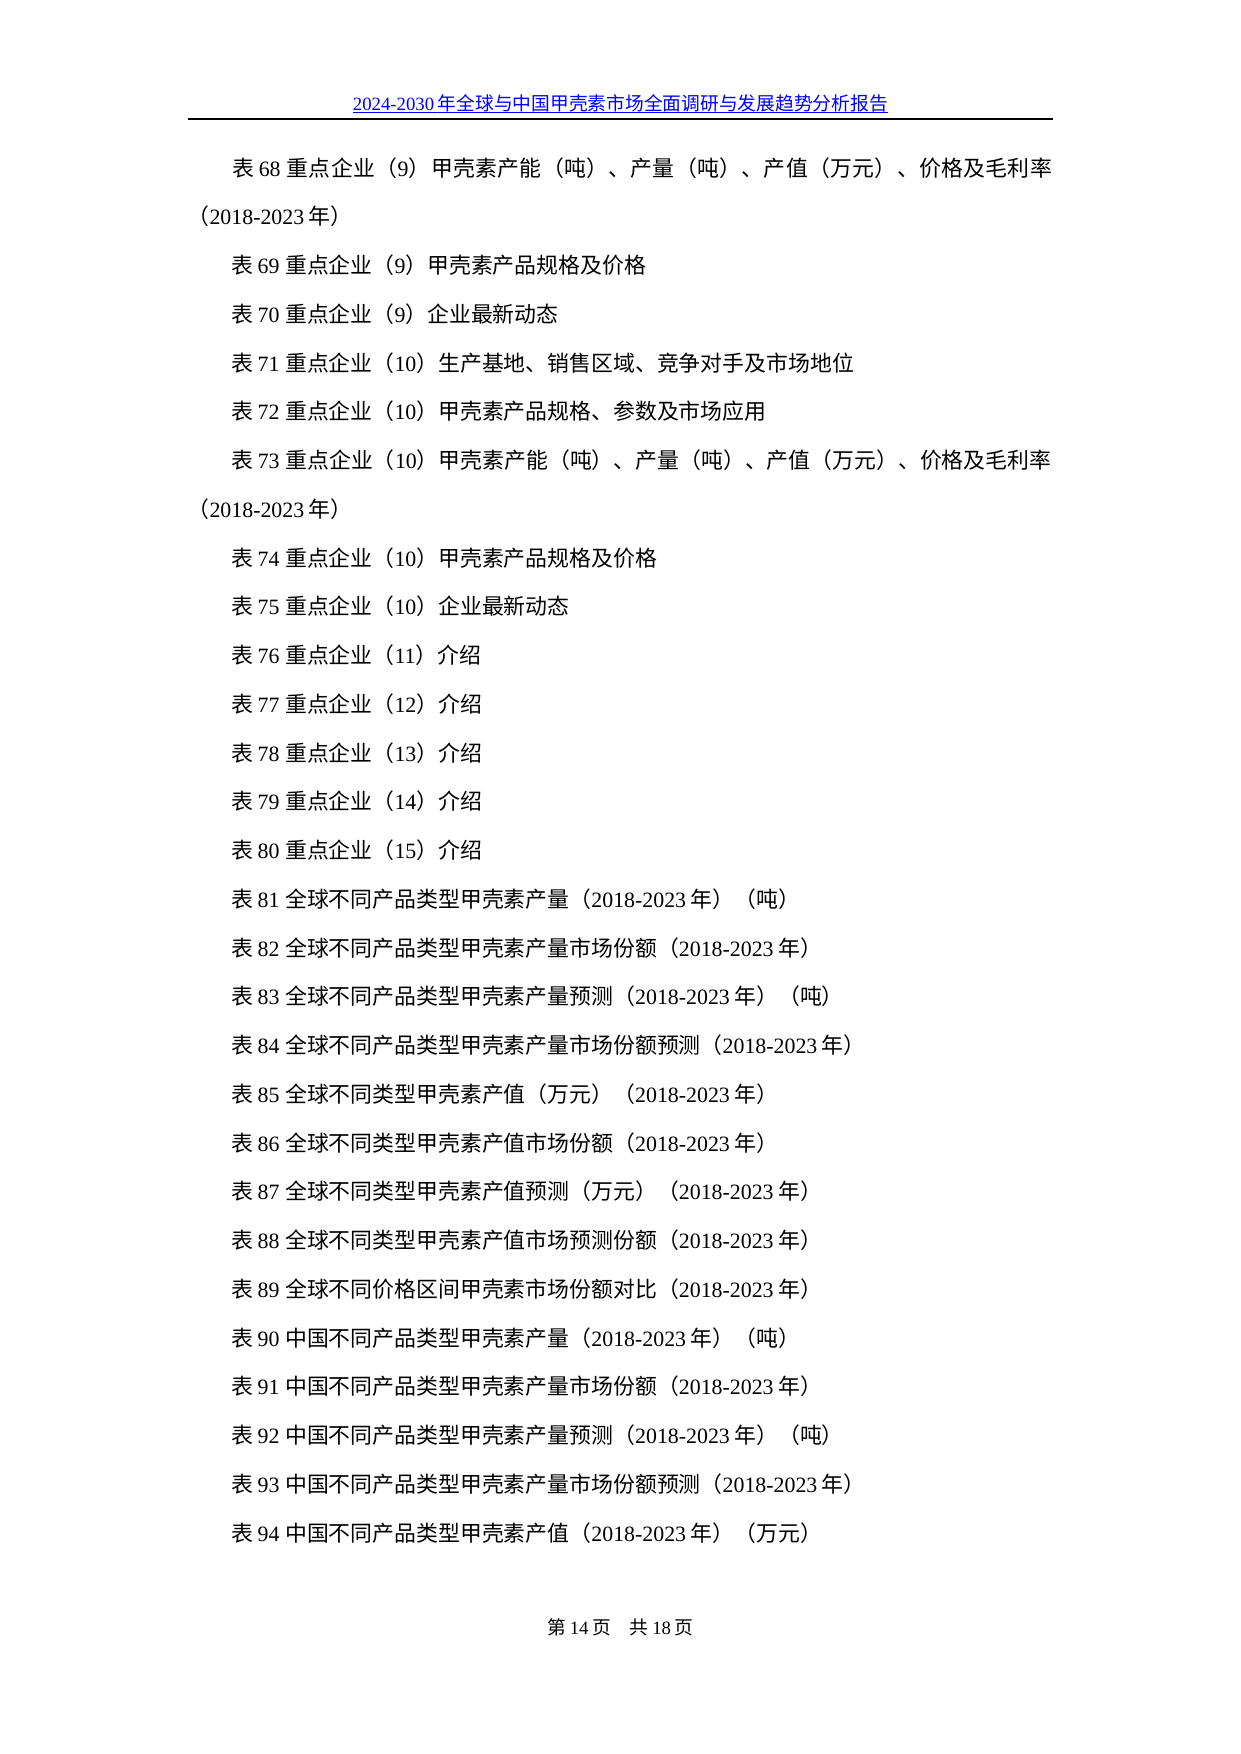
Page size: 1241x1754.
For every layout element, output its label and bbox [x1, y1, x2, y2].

text [187, 150, 1053, 1548]
